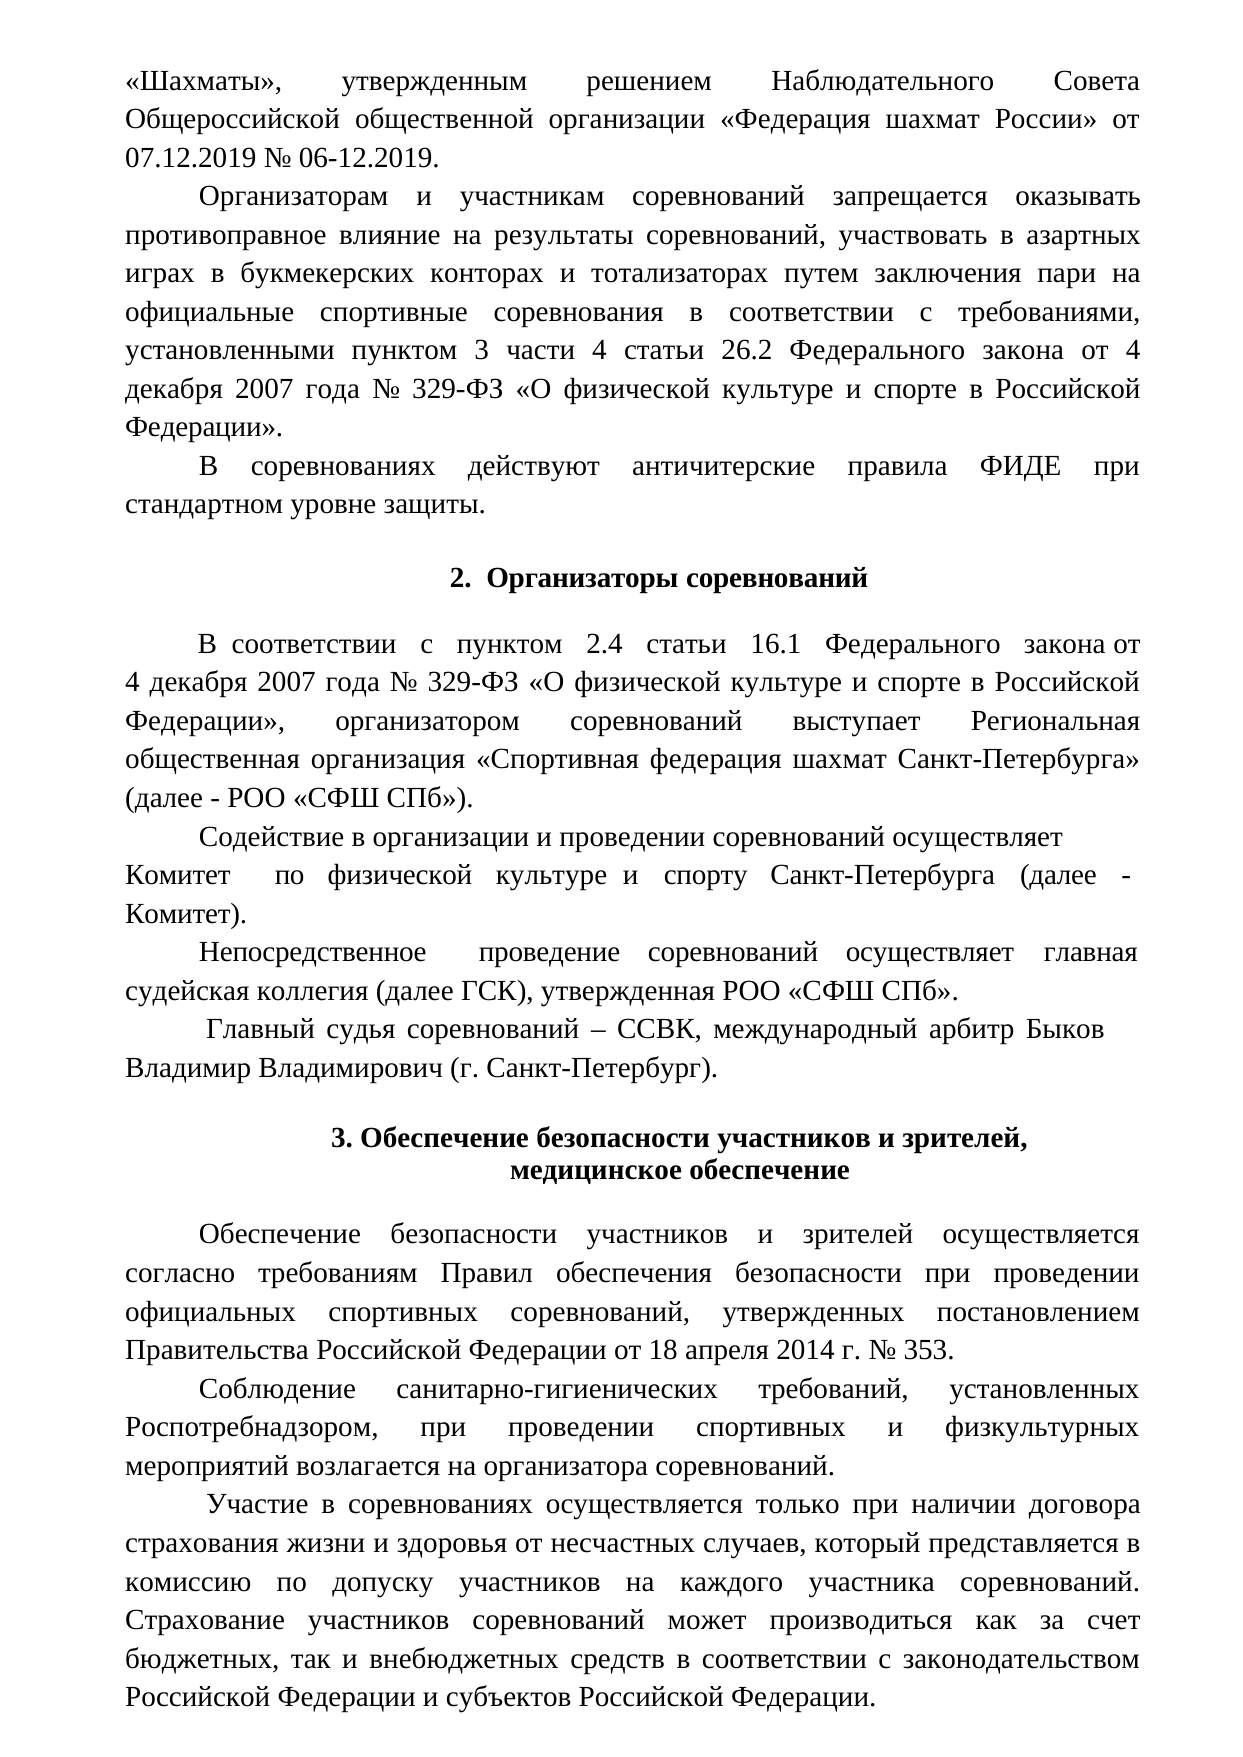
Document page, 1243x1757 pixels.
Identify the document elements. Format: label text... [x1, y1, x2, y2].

text «Шахматы», утвержденным решением Наблюдательного Совета Общероссийской общественной организации «Федерация шахмат России» от 07.12.2019 № 06-12.2019. [125, 63, 1140, 173]
text Участие в соревнованиях осуществляется только при наличии договора страхования жизни и здоровья от несчастных случаев, который представляется в комиссию по допуску участников на каждого участника соревнований. Страхование участников соревнований может производиться как за счет бюджетных, так и внебюджетных средств в соответствии с законодательством Российской Федерации и субъектов Российской Федерации. [125, 1487, 1141, 1713]
text Обеспечение безопасности участников и зрителей осуществляется согласно требованиям Правил обеспечения безопасности при проведении официальных спортивных соревнований, утвержденных постановлением Правительства Российской Федерации от 18 апреля 2014 г. № 353. [125, 1217, 1140, 1366]
text Организаторам и участникам соревнований запрещается оказывать противоправное влияние на результаты соревнований, участвовать в азартных играх в букмекерских конторах и тотализаторах путем заключения пари на официальные спортивные соревнования в соответствии с требованиями, установленными пунктом 3 части 4 статьи 26.2 Федерального закона от 4 декабря 2007 года № 329-ФЗ «О физической культуре и спорте в Российской Федерации». [125, 178, 1141, 443]
text Соблюдение санитарно-гигиенических требований, установленных Роспотребнадзором, при проведении спортивных и физкультурных мероприятий возлагается на организатора соревнований. [125, 1371, 1140, 1481]
subtitle Организаторы соревнований [449, 560, 1154, 593]
text В соревнованиях действуют античитерские правила ФИДЕ при стандартном уровне защиты. [125, 448, 1140, 520]
text В соответствии с пунктом 2.4 статьи 16.1 Федерального закона от 4 декабря 2007 года № 329-ФЗ «О физической культуре и спорте в Российской Федерации», организатором соревнований выступает Региональная общественная организация «Спортивная федерация шахмат Санкт-Петербурга» (далее - РОО «СФШ СПб»). [125, 626, 1141, 814]
text Непосредственное проведение соревнований осуществляет главная судейская коллегия (далее ГСК), утвержденная РОО «СФШ СПб». [125, 934, 1139, 1006]
text Главный судья соревнований – ССВК, международный арбитр Быков Владимир Владимирович (г. Санкт-Петербург). [125, 1011, 1132, 1083]
subtitle Обеспечение безопасности участников и зрителей, медицинское обеспечение [331, 1122, 1029, 1185]
text Содействие в организации и проведении соревнований осуществляет Комитет по физической культуре и спорту Санкт-Петербурга (далее - Комитет). [125, 819, 1132, 929]
